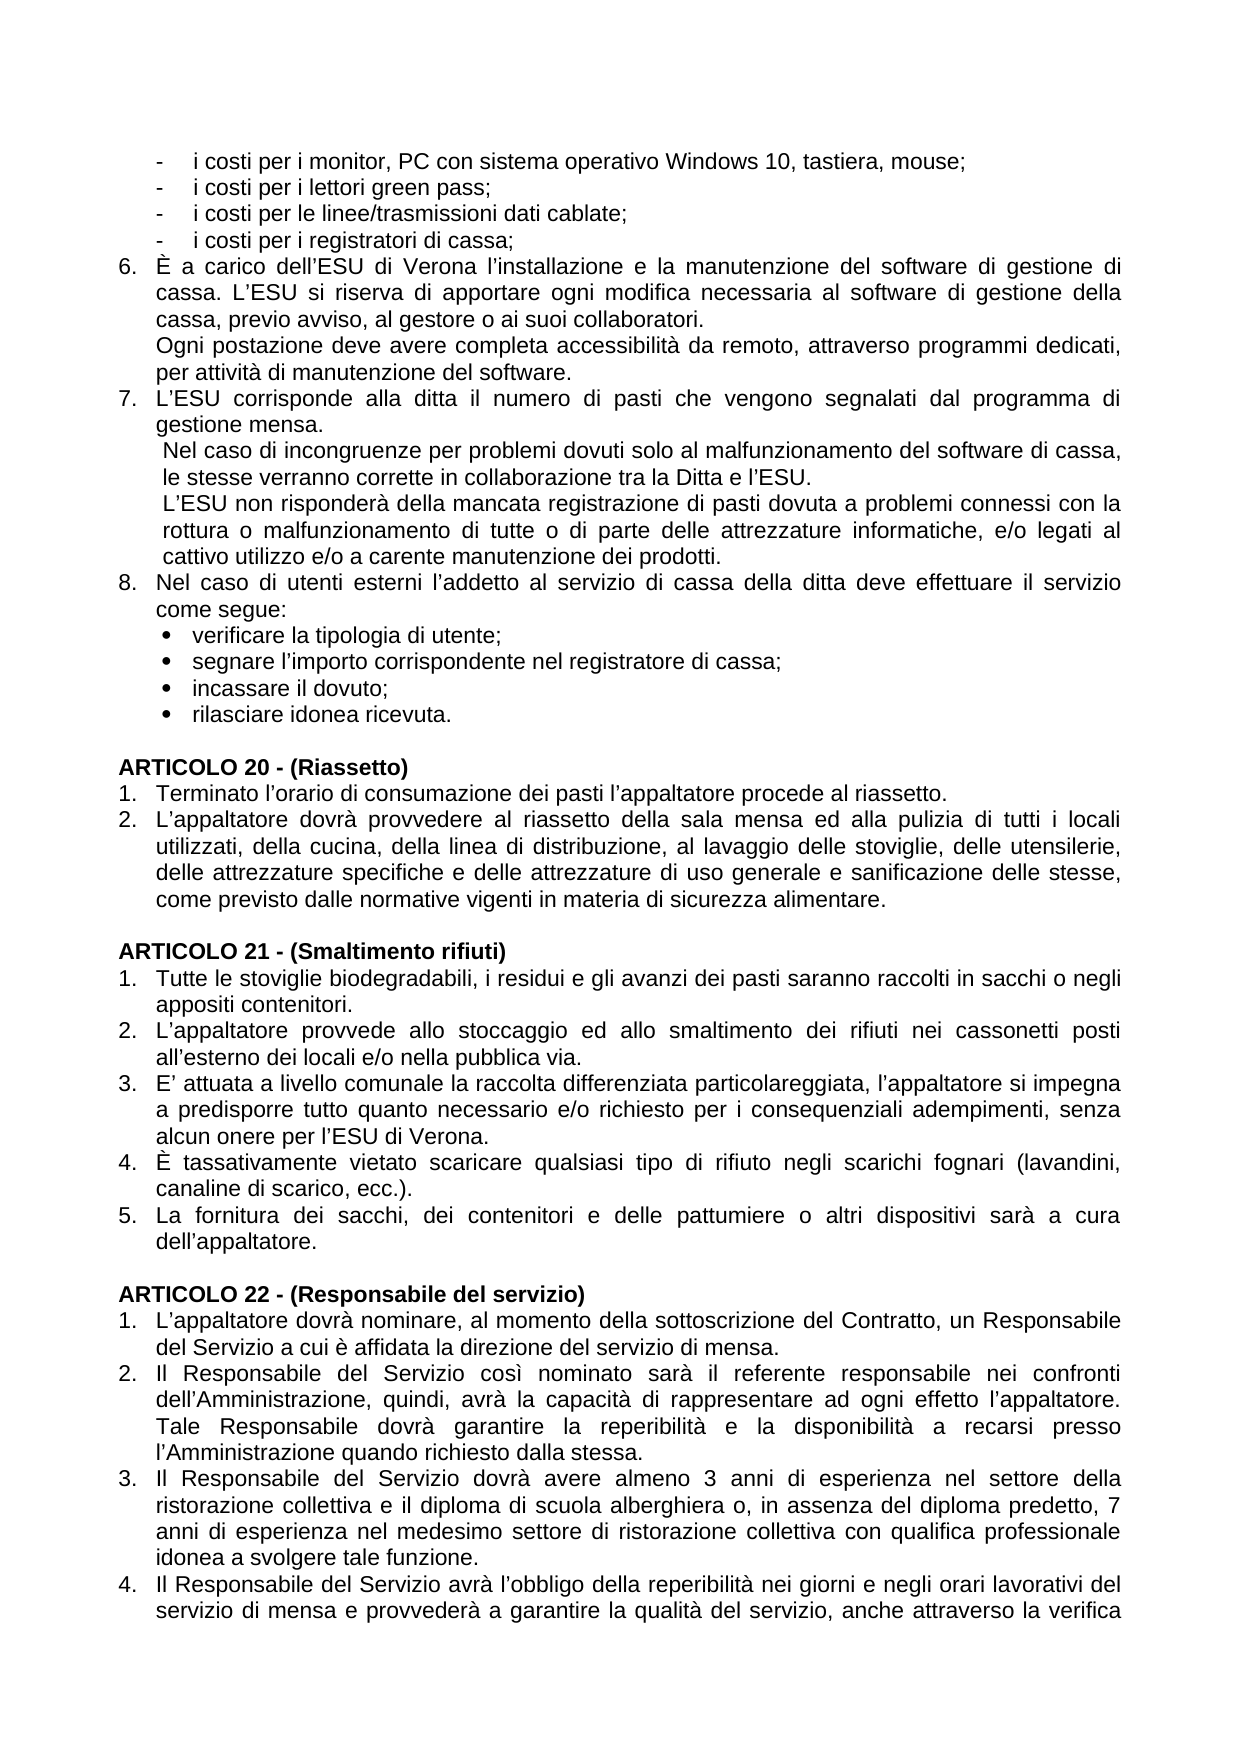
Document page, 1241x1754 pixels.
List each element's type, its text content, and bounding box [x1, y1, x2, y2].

list Tutte le stoviglie biodegradabili, i residui e gli avanzi dei pasti saranno raccolti in sacchi o negli appositi contenitori. [118, 964, 1122, 1017]
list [118, 1571, 1122, 1623]
subtitle ARTICOLO 21 - (Smaltimento rifiuti) [118, 938, 1122, 964]
list rilasciare idonea ricevuta. [162, 701, 1122, 727]
list incassare il dovuto; [162, 675, 1122, 701]
text Nel caso di incongruenze per problemi dovuti solo al malfunzionamento del software di cassa, le stesse verranno corrette in collaborazione tra la Ditta e l’ESU. [162, 437, 1122, 490]
list È a carico dell’ESU di Verona l’installazione e la manutenzione del software di gestione di cassa. L’ESU si riserva di apportare ogni modifica necessaria al software di gestione della cassa, previo avviso, al gestore o ai suoi collaboratori. [118, 253, 1122, 332]
list L’appaltatore provvede allo stoccaggio ed allo smaltimento dei rifiuti nei cassonetti posti all’esterno dei locali e/o nella pubblica via. [118, 1017, 1122, 1070]
list Ogni postazione deve avere completa accessibilità da remoto, attraverso programmi dedicati, per attività di manutenzione del software. [156, 332, 1122, 385]
list La fornitura dei sacchi, dei contenitori e delle pattumiere o altri dispositivi sarà a cura dell’appaltatore. [118, 1202, 1122, 1254]
subtitle ARTICOLO 22 - (Responsabile del servizio) [118, 1281, 1122, 1307]
list i costi per le linee/trasmissioni dati cablate; [156, 200, 1122, 227]
list i costi per i registratori di cassa; [156, 227, 1122, 253]
subtitle ARTICOLO 20 - (Riassetto) [118, 754, 1122, 780]
list L’appaltatore dovrà provvedere al riassetto della sala mensa ed alla pulizia di tutti i locali utilizzati, della cucina, della linea di distribuzione, al lavaggio delle stoviglie, delle utensilerie, delle attrezzature specifiche e delle attrezzature di uso generale e sanificazione delle stesse, come previsto dalle normative vigenti in materia di sicurezza alimentare. [118, 806, 1122, 912]
list L’ESU corrisponde alla ditta il numero di pasti che vengono segnalati dal programma di gestione mensa. [118, 385, 1122, 437]
list Terminato l’orario di consumazione dei pasti l’appaltatore procede al riassetto. [118, 780, 1122, 806]
list L’appaltatore dovrà nominare, al momento della sottoscrizione del Contratto, un Responsabile del Servizio a cui è affidata la direzione del servizio di mensa. [118, 1307, 1122, 1360]
list i costi per i lettori green pass; [156, 174, 1122, 200]
text L’ESU non risponderà della mancata registrazione di pasti dovuta a problemi connessi con la rottura o malfunzionamento di tutte o di parte delle attrezzature informatiche, e/o legati al cattivo utilizzo e/o a carente manutenzione dei prodotti. [162, 490, 1122, 569]
list E’ attuata a livello comunale la raccolta differenziata particolareggiata, l’appaltatore si impegna a predisporre tutto quanto necessario e/o richiesto per i consequenziali adempimenti, senza alcun onere per l’ESU di Verona. [118, 1070, 1122, 1149]
list segnare l’importo corrispondente nel registratore di cassa; [162, 648, 1122, 675]
list i costi per i monitor, PC con sistema operativo Windows 10, tastiera, mouse; [156, 148, 1122, 174]
list verificare la tipologia di utente; [162, 622, 1122, 648]
list Nel caso di utenti esterni l’addetto al servizio di cassa della ditta deve effettuare il servizio come segue: [118, 569, 1122, 622]
list È tassativamente vietato scaricare qualsiasi tipo di rifiuto negli scarichi fognari (lavandini, canaline di scarico, ecc.). [118, 1149, 1122, 1202]
list Il Responsabile del Servizio dovrà avere almeno 3 anni di esperienza nel settore della ristorazione collettiva e il diploma di scuola alberghiera o, in assenza del diploma predetto, 7 anni di esperienza nel medesimo settore di ristorazione collettiva con qualifica professionale idonea a svolgere tale funzione. [118, 1465, 1122, 1571]
list Il Responsabile del Servizio così nominato sarà il referente responsabile nei confronti dell’Amministrazione, quindi, avrà la capacità di rappresentare ad ogni effetto l’appaltatore. Tale Responsabile dovrà garantire la reperibilità e la disponibilità a recarsi presso l’Amministrazione quando richiesto dalla stessa. [118, 1360, 1122, 1465]
